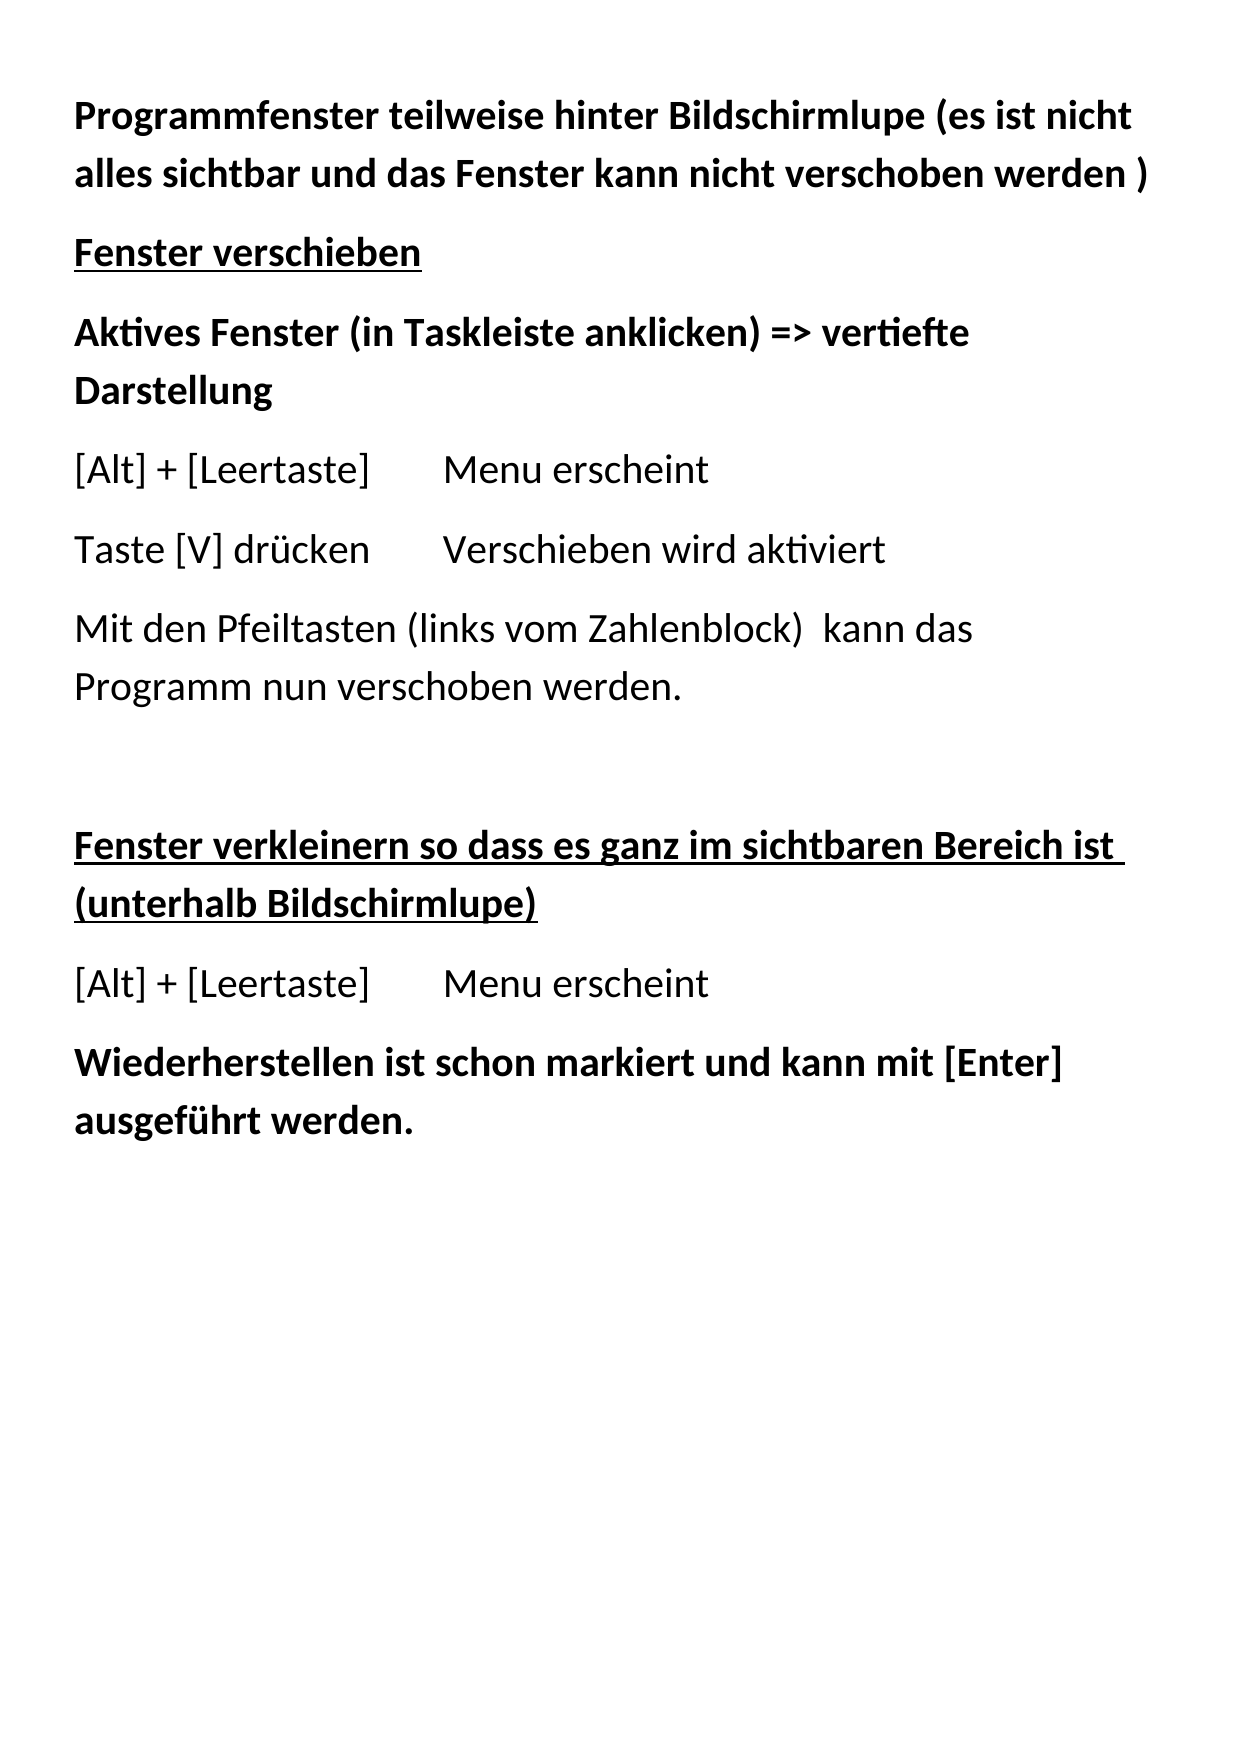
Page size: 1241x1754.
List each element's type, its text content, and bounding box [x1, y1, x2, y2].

text [Alt] + [Leertaste] Menu erscheint [74, 957, 1152, 1007]
text Aktives Fenster (in Taskleiste anklicken) => vertiefte Darstellung [74, 306, 1152, 415]
text Wiederherstellen ist schon markiert und kann mit [Enter] ausgeführt werden. [74, 1036, 1152, 1145]
text [Alt] + [Leertaste] Menu erscheint [74, 443, 1152, 494]
text Fenster verkleinern so dass es ganz im sichtbaren Bereich ist (unterhalb Bildschirmlupe) [74, 819, 1152, 928]
text Fenster verschieben [74, 226, 1152, 277]
text Programmfenster teilweise hinter Bildschirmlupe (es ist nicht alles sichtbar und das Fenster kann nicht verschoben werden ) [74, 89, 1152, 198]
text Mit den Pfeiltasten (links vom Zahlenblock) kann das Programm nun verschoben werden. [74, 602, 1152, 711]
text Taste [V] drücken Verschieben wird aktiviert [74, 523, 1152, 573]
